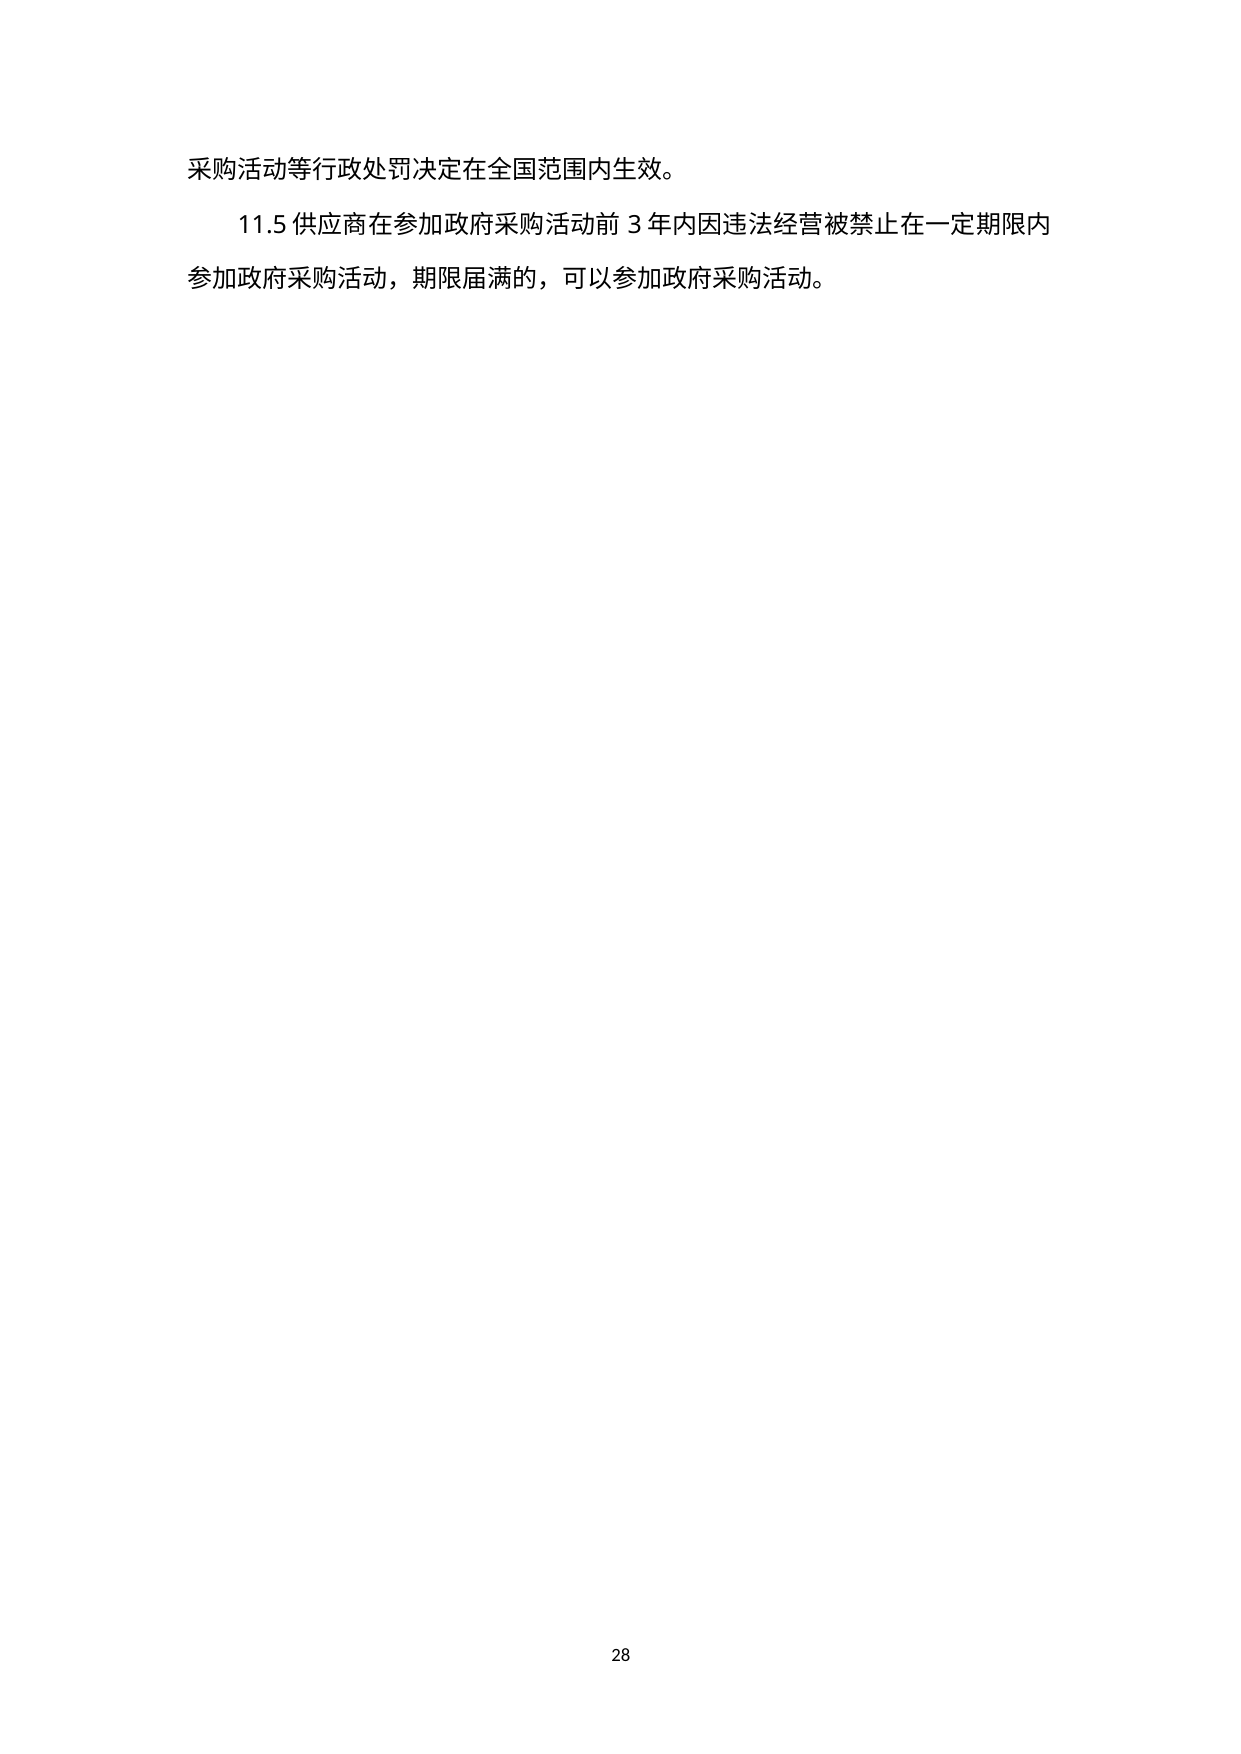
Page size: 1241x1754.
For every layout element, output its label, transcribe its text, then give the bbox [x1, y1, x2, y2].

text 11.5供应商在参加政府采购活动前3年内因违法经营被禁止在一定期限内参加政府采购活动，期限届满的，可以参加政府采购活动。 [187, 204, 1053, 295]
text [187, 150, 1053, 186]
